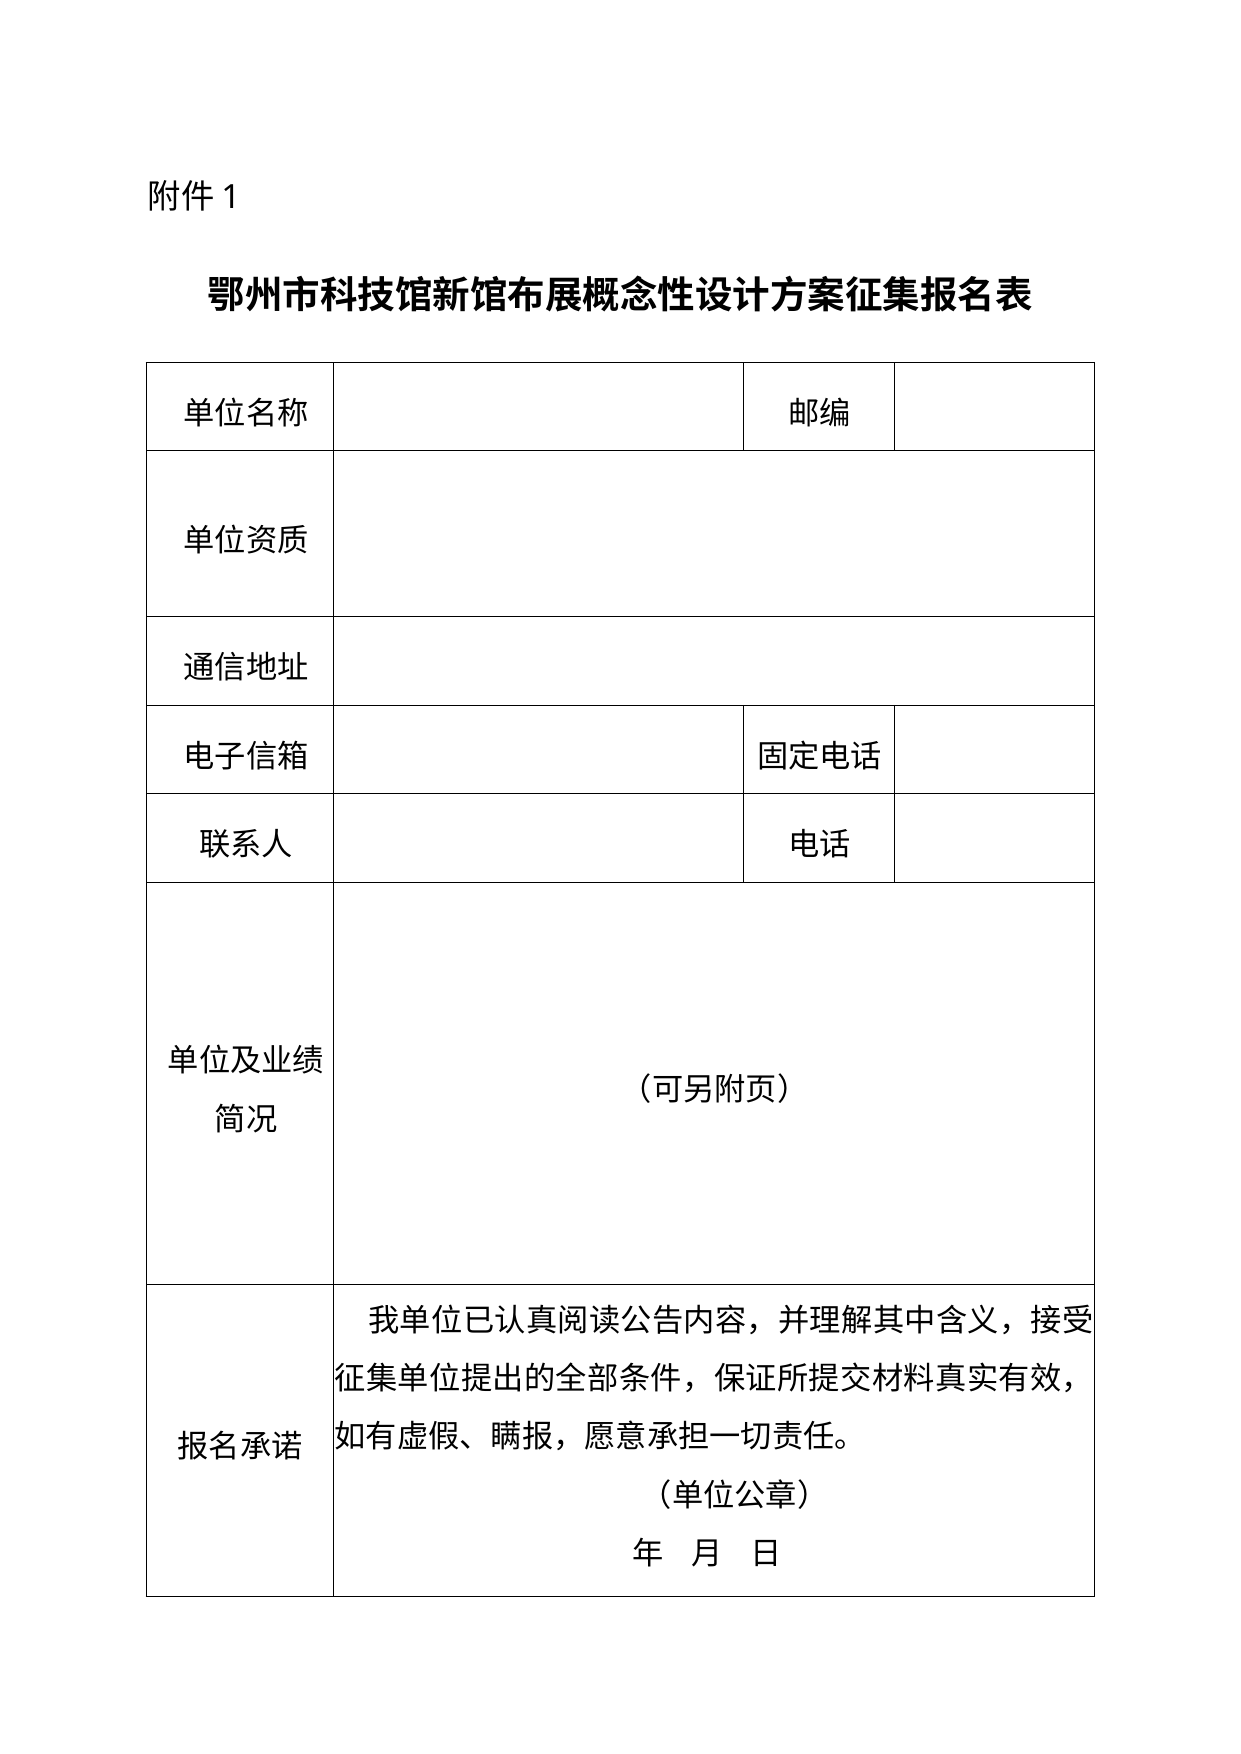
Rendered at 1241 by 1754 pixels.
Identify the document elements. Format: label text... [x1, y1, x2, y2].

table_cell 报名承诺 [147, 1285, 333, 1596]
table_cell 通信地址 [147, 617, 333, 705]
table_cell [334, 794, 743, 882]
text 鄂州市科技馆新馆布展概念性设计方案征集报名表 [148, 259, 1092, 324]
table_cell 电子信箱 [147, 706, 333, 793]
table_cell 我单位已认真阅读公告内容，并理解其中含义，接受征集单位提出的全部条件，保证所提交材料真实有效，如有虚假、瞒报，愿意承担一切责任。 （单位公章） 年 月 日 [334, 1285, 1094, 1596]
table_cell 单位资质 [147, 451, 333, 616]
table_cell [334, 617, 1094, 705]
table_cell [334, 451, 1094, 616]
table_cell 单位及业绩简况 [147, 883, 333, 1283]
table_header 单位名称 [147, 363, 333, 450]
table_cell [895, 706, 1094, 793]
table_cell [895, 794, 1094, 882]
text 附件1 [148, 162, 1092, 227]
table_cell [334, 706, 743, 793]
table_cell 电话 [744, 794, 894, 882]
table_header 邮编 [744, 363, 894, 450]
table_header [895, 363, 1094, 450]
table_cell 固定电话 [744, 706, 894, 793]
table_header [334, 363, 743, 450]
table_cell 联系人 [147, 794, 333, 882]
table_cell （可另附页） [334, 883, 1094, 1283]
